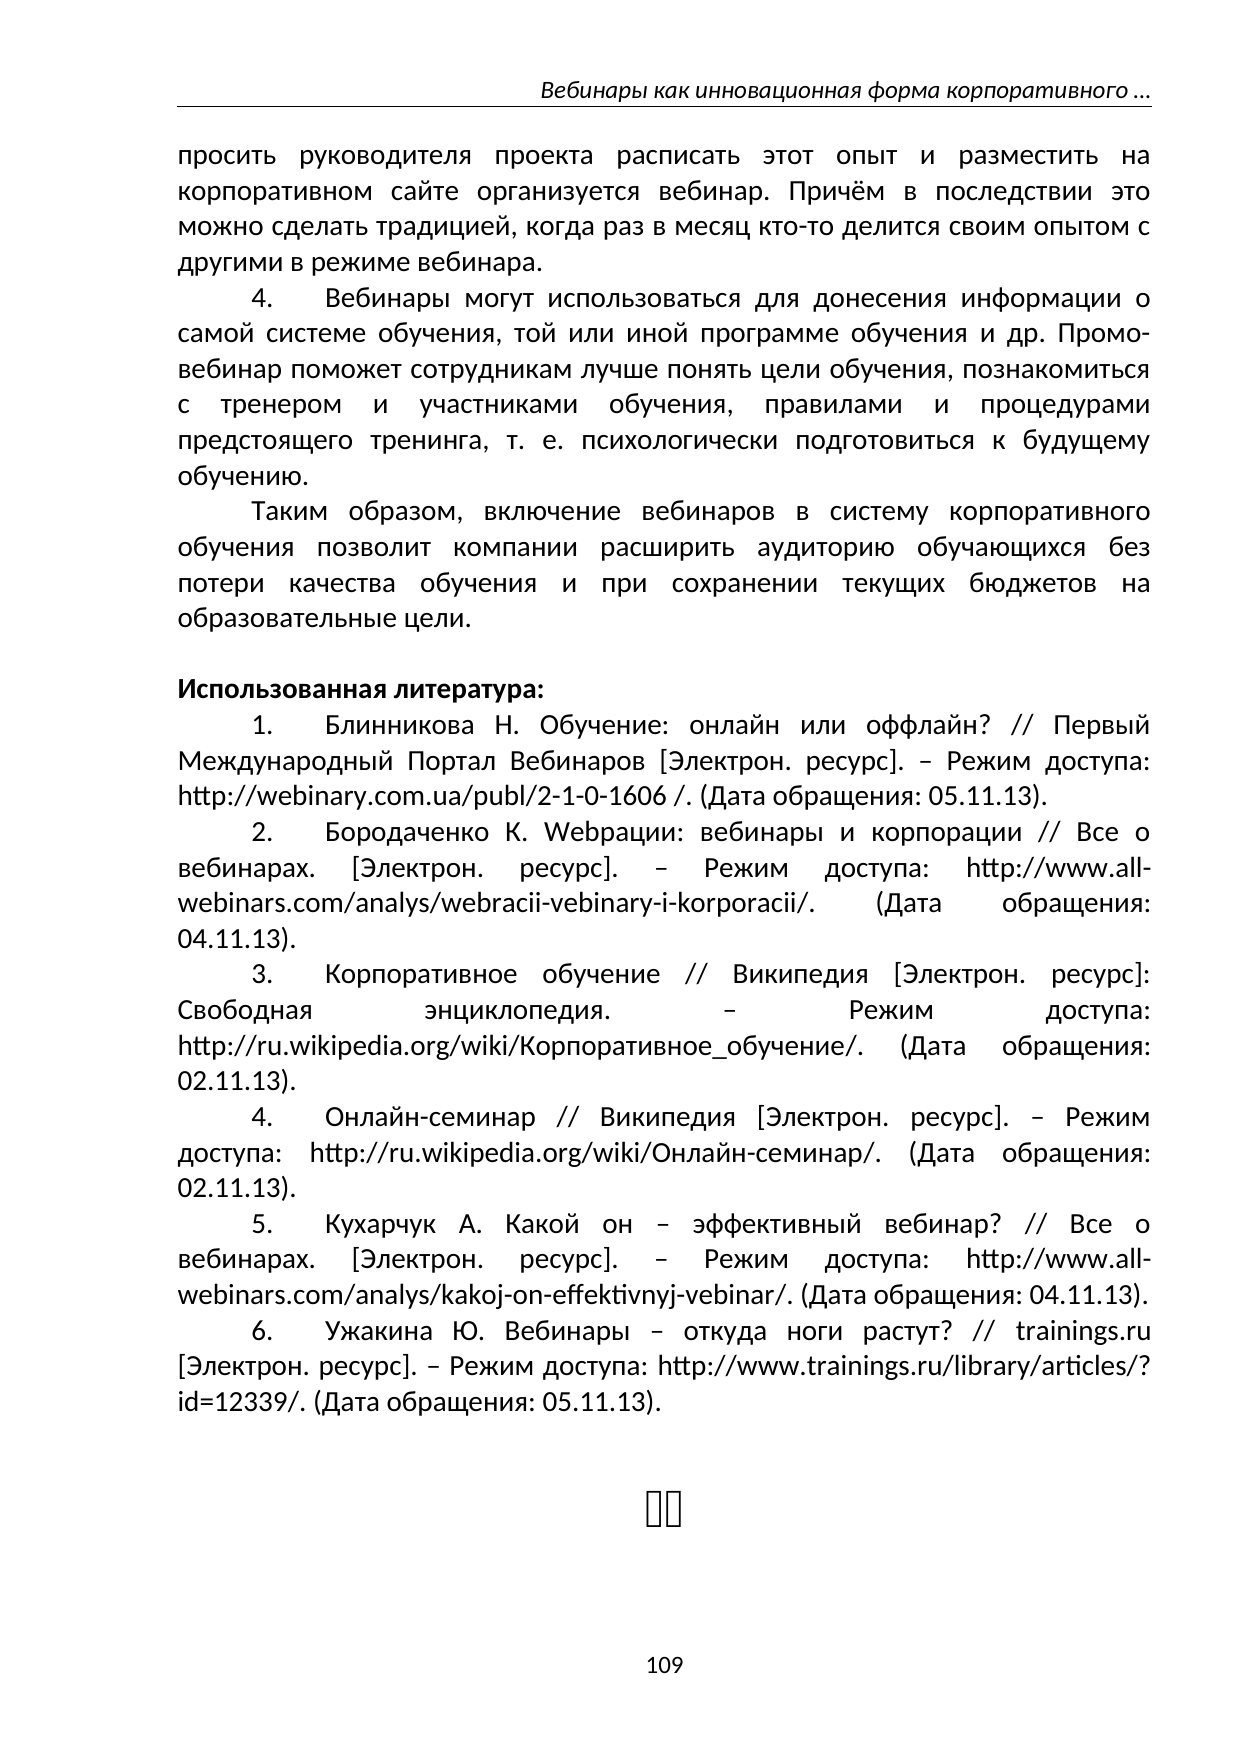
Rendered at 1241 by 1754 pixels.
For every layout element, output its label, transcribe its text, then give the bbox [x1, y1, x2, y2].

text 4. Вебинары могут использоваться для донесения информации о самой системе обучения, той или иной программе обучения и др. Промо-вебинар поможет сотрудникам лучше понять цели обучения, познакомиться с тренером и участниками обучения, правилами и процедурами предстоящего тренинга, т. е. психологически подготовиться к будущему обучению. [177, 279, 1152, 492]
text 6. Ужакина Ю. Вебинары – откуда ноги растут? // trainings.ru [Электрон. ресурс]. – Режим доступа: http://www.trainings.ru/library/articles/?id=12339/. (Дата обращения: 05.11.13). [177, 1312, 1152, 1419]
text 1. Блинникова Н. Обучение: онлайн или оффлайн? // Первый Международный Портал Вебинаров [Электрон. ресурс]. – Режим доступа: http://webinary.com.ua/publ/2-1-0-1606 /. (Дата обращения: 05.11.13). [177, 706, 1152, 813]
text Таким образом, включение вебинаров в систему корпоративного обучения позволит компании расширить аудиторию обучающихся без потери качества обучения и при сохранении текущих бюджетов на образовательные цели. [177, 492, 1152, 635]
text 3. Корпоративное обучение // Википедия [Электрон. ресурс]: Свободная энциклопедия. – Режим доступа: http://ru.wikipedia.org/wiki/Корпоративное_обучение/. (Дата обращения: 02.11.13). [177, 956, 1152, 1098]
text 4. Онлайн-семинар // Википедия [Электрон. ресурс]. – Режим доступа: http://ru.wikipedia.org/wiki/Онлайн-семинар/. (Дата обращения: 02.11.13). [177, 1098, 1152, 1205]
text 5. Кухарчук А. Какой он – эффективный вебинар? // Все о вебинарах. [Электрон. ресурс]. – Режим доступа: http://www.all-webinars.com/analys/kakoj-on-effektivnyj-vebinar/. (Дата обращения: 04.11.13). [177, 1205, 1152, 1312]
text 2. Бородаченко К. Webрации: вебинары и корпорации // Все о вебинарах. [Электрон. ресурс]. – Режим доступа: http://www.all-webinars.com/analys/webracii-vebinary-i-korporacii/. (Дата обращения: 04.11.13). [177, 813, 1152, 956]
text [177, 136, 1152, 279]
text Использованная литература: [177, 671, 1152, 706]
